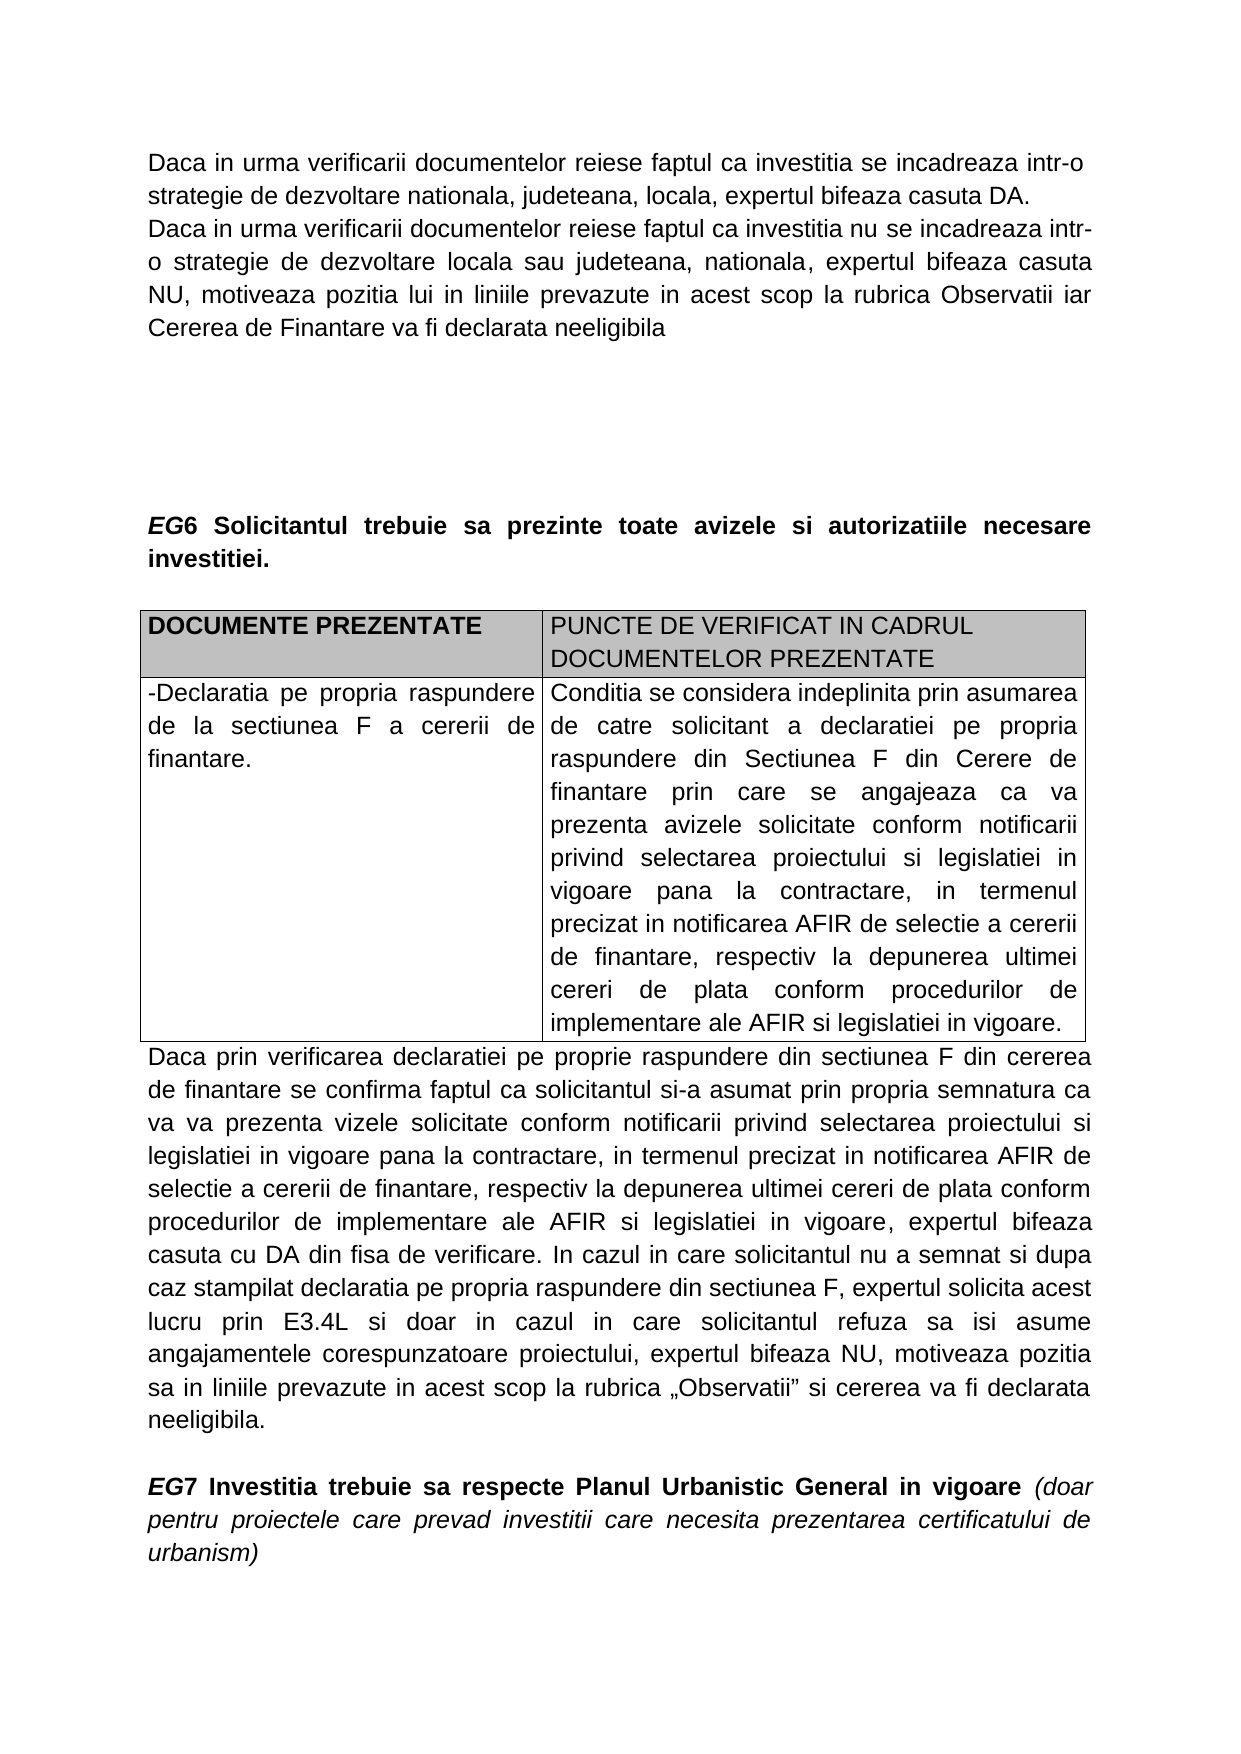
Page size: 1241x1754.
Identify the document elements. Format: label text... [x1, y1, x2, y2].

text Daca in urma verificarii documentelor reiese faptul ca investitia se incadreaza intr-o strategie de dezvoltare nationala, judeteana, locala, expertul bifeaza casuta DA. [148, 148, 1085, 209]
table_cell Conditia se considera indeplinita prin asumarea de catre solicitant a declaratiei pe propria raspundere din Sectiunea F din Cerere de finantare prin care se angajeaza ca va prezenta avizele solicitate conform notificarii privind selectarea proiectului si legislatiei in vigoare pana la contractare, in termenul precizat in notificarea AFIR de selectie a cererii de finantare, respectiv la depunerea ultimei cereri de plata conform procedurilor de implementare ale AFIR si legislatiei in vigoare. [543, 678, 1085, 1041]
table_cell -Declaratia pe propria raspundere de la sectiunea F a cererii de finantare. [141, 678, 542, 1041]
table_header PUNCTE DE VERIFICAT IN CADRUL DOCUMENTELOR PREZENTATE [543, 611, 1085, 677]
text EG7 Investitia trebuie sa respecte Planul Urbanistic General in vigoare (doar pentru proiectele care prevad investitii care necesita prezentarea certificatului de urbanism) [148, 1472, 1093, 1566]
text Daca prin verificarea declaratiei pe proprie raspundere din sectiunea F din cererea de finantare se confirma faptul ca solicitantul si-a asumat prin propria semnatura ca va va prezenta vizele solicitate conform notificarii privind selectarea proiectului si legislatiei in vigoare pana la contractare, in termenul precizat in notificarea AFIR de selectie a cererii de finantare, respectiv la depunerea ultimei cereri de plata conform procedurilor de implementare ale AFIR si legislatiei in vigoare, expertul bifeaza casuta cu DA din fisa de verificare. In cazul in care solicitantul nu a semnat si dupa caz stampilat declaratia pe propria raspundere din sectiunea F, expertul solicita acest lucru prin E3.4L si doar in cazul in care solicitantul refuza sa isi asume angajamentele corespunzatoare proiectului, expertul bifeaza NU, motiveaza pozitia sa in liniile prevazute in acest scop la rubrica „Observatii” si cererea va fi declarata neeligibila. [148, 1042, 1093, 1434]
text EG6 Solicitantul trebuie sa prezinte toate avizele si autorizatiile necesare investitiei. [148, 511, 1093, 573]
table_header DOCUMENTE PREZENTATE [141, 611, 542, 677]
text Daca in urma verificarii documentelor reiese faptul ca investitia nu se incadreaza intr-o strategie de dezvoltare locala sau judeteana, nationala, expertul bifeaza casuta NU, motiveaza pozitia lui in liniile prevazute in acest scop la rubrica Observatii iar Cererea de Finantare va fi declarata neeligibila [148, 214, 1093, 341]
